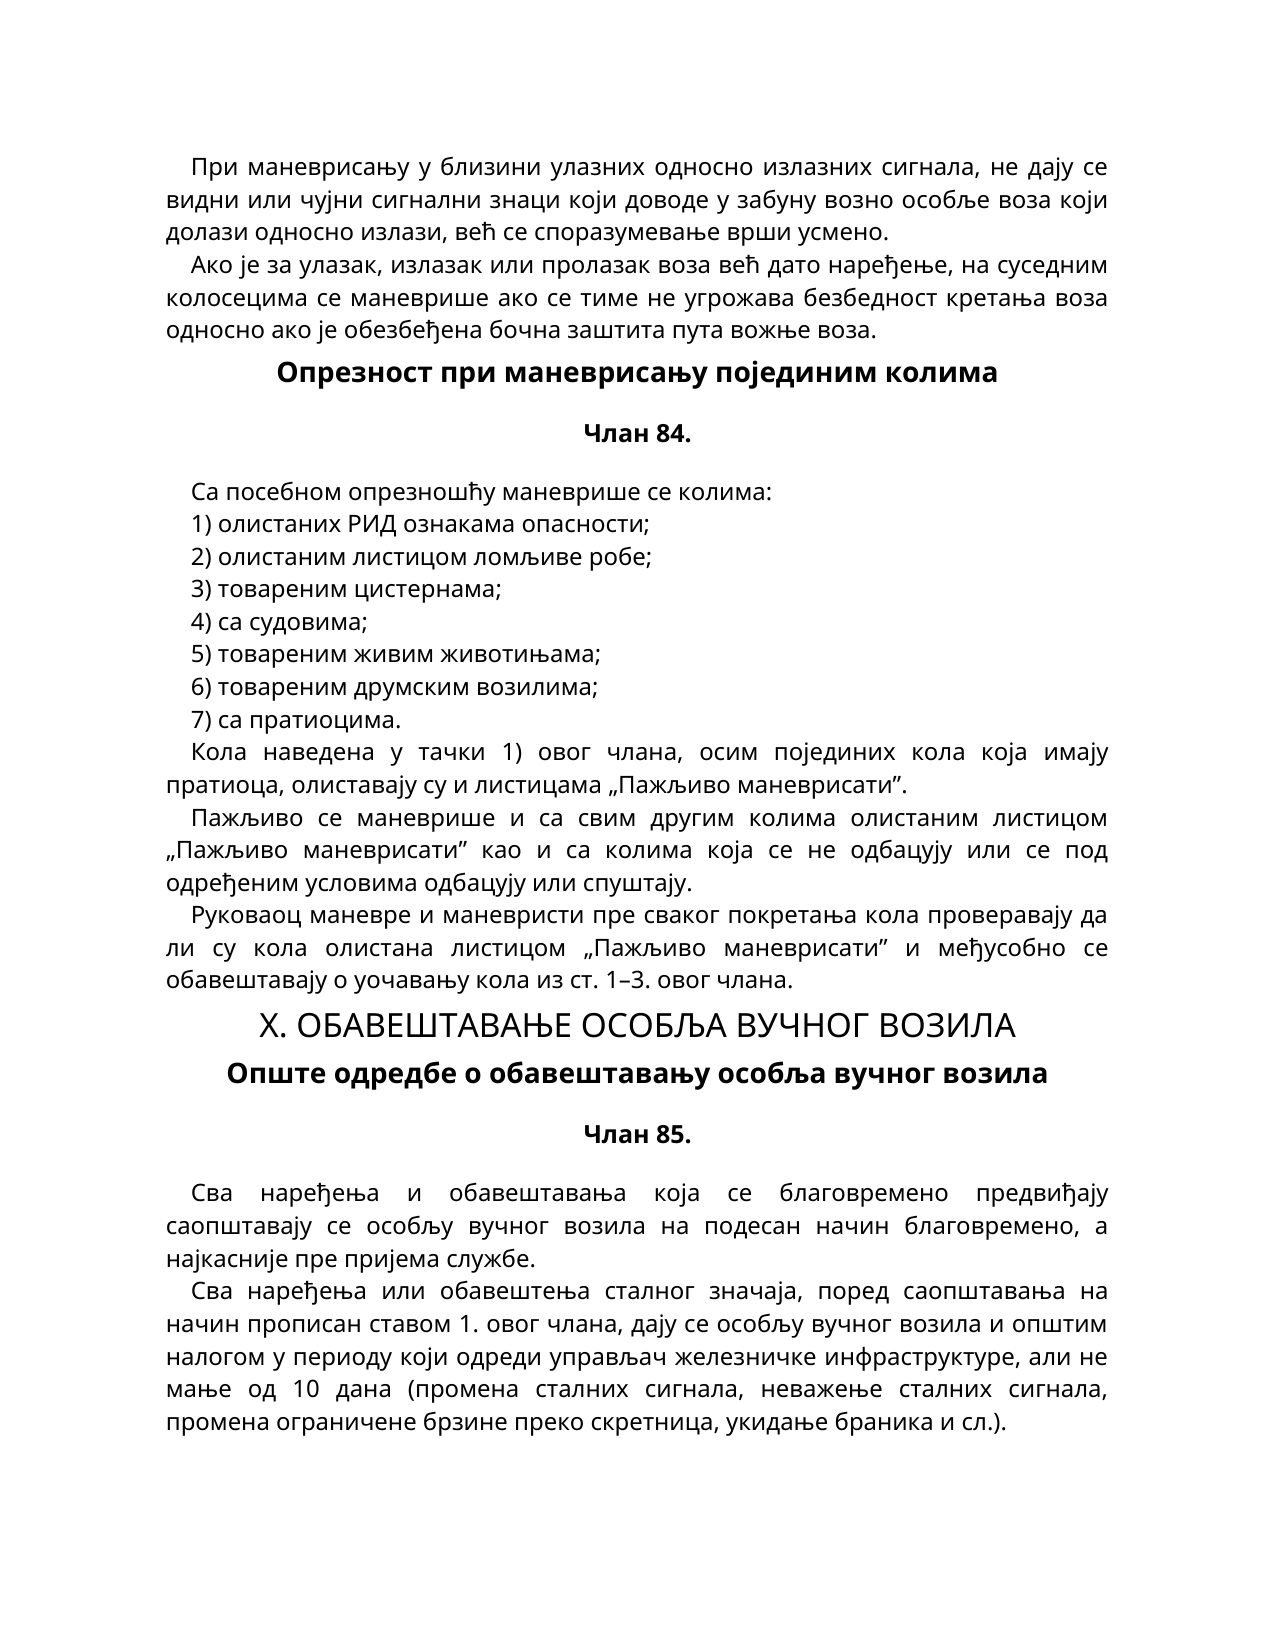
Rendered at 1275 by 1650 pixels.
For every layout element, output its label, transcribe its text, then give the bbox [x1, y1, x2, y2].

text Члан 84. [150, 415, 1125, 449]
text 7) са пратиоцима. [166, 702, 1109, 735]
text 6) товареним друмским возилима; [166, 670, 1109, 702]
text Пажљиво се маневрише и са свим другим колима олистаним листицом „Пажљиво маневрисатиˮ као и са колима која се не одбацују или се под одређеним условима одбацују или спуштају. [166, 800, 1109, 898]
text Са посебном опрезношћу маневрише се колима: [166, 474, 1109, 507]
text 5) товареним живим животињама; [166, 637, 1109, 670]
text Кола наведена у тачки 1) овог члана, осим појединих кола која имају пратиоца, олиставају су и листицама „Пажљиво маневрисатиˮ. [166, 735, 1109, 800]
text Опрезност при маневрисању појединим колима [150, 352, 1125, 390]
text 3) товареним цистернама; [166, 572, 1109, 605]
text Ако је за улазак, излазак или пролазак воза већ дато наређење, на суседним колосецима се маневрише ако се тиме не угрожава безбедност кретања воза односно ако је обезбеђена бочна заштита пута вожње воза. [166, 248, 1109, 346]
text 1) олистаних РИД ознакама опасности; [166, 507, 1109, 539]
text При маневрисању у близини улазних односно излазних сигнала, не дају се видни или чујни сигнални знаци који доводе у забуну возно особље воза који долази односно излази, већ се споразумевање врши усмено. [166, 150, 1109, 248]
text Члан 85. [150, 1117, 1125, 1151]
text Сва наређења и обавештавања која се благовремено предвиђају саопштавају се особљу вучног возила на подесан начин благовремено, а најкасније пре пријема службе. [166, 1176, 1109, 1274]
text Сва наређења или обавештења сталног значаја, поред саопштавања на начин прописан ставом 1. овог члана, дају се особљу вучног возила и општим налогом у периоду који одреди управљач железничке инфраструктуре, али не мање од 10 дана (промена сталних сигнала, неважење сталних сигнала, промена ограничене брзине преко скретница, укидање браника и сл.). [166, 1274, 1109, 1437]
text 4) са судовима; [166, 605, 1109, 637]
text Опште одредбе о обавештавању особља вучног возила [150, 1054, 1125, 1092]
text X. ОБАВЕШТАВАЊЕ ОСОБЉА ВУЧНОГ ВОЗИЛА [150, 1002, 1125, 1048]
text Руковаоц маневре и маневристи пре сваког покретања кола проверавају да ли су кола олистана листицом „Пажљиво маневрисатиˮ и међусобно се обавештавају о уочавању кола из ст. 1–3. овог члана. [166, 898, 1109, 996]
text 2) олистаним листицом ломљиве робе; [166, 539, 1109, 572]
